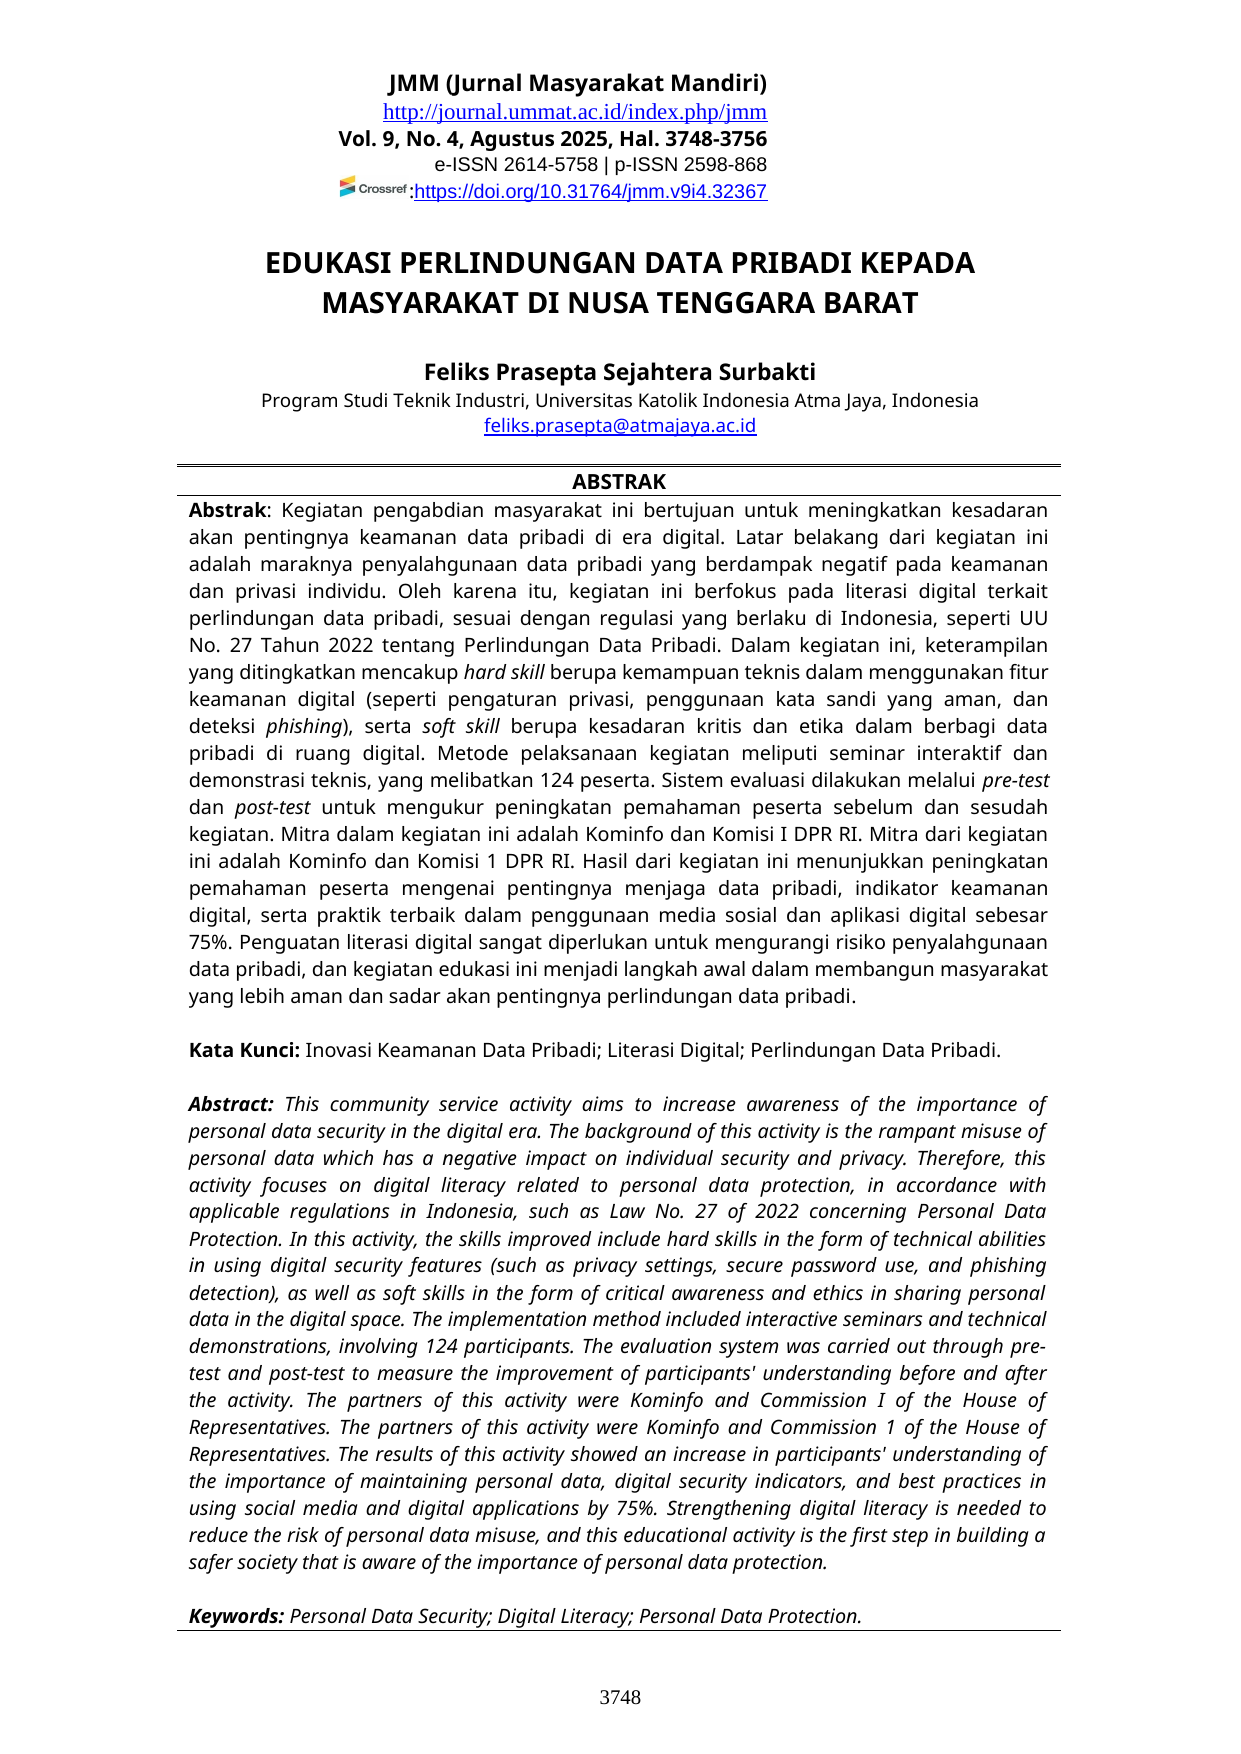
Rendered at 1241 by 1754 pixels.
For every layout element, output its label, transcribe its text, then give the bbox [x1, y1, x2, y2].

text feliks.prasepta@atmajaya.ac.id [177, 413, 1063, 438]
text Program Studi Teknik Industri, Universitas Katolik Indonesia Atma Jaya, Indonesia [177, 387, 1063, 413]
table_cell Abstrak: Kegiatan pengabdian masyarakat ini bertujuan untuk meningkatkan kesadaran akan pentingnya keamanan data pribadi di era digital. Latar belakang dari kegiatan ini adalah maraknya penyalahgunaan data pribadi yang berdampak negatif pada keamanan dan privasi individu. Oleh karena itu, kegiatan ini berfokus pada literasi digital terkait perlindungan data pribadi, sesuai dengan regulasi yang berlaku di Indonesia, seperti UU No. 27 Tahun 2022 tentang Perlindungan Data Pribadi. Dalam kegiatan ini, keterampilan yang ditingkatkan mencakup hard skill berupa kemampuan teknis dalam menggunakan fitur keamanan digital (seperti pengaturan privasi, penggunaan kata sandi yang aman, dan deteksi phishing), serta soft skill berupa kesadaran kritis dan etika dalam berbagi data pribadi di ruang digital. Metode pelaksanaan kegiatan meliputi seminar interaktif dan demonstrasi teknis, yang melibatkan 124 peserta. Sistem evaluasi dilakukan melalui pre-test dan post-test untuk mengukur peningkatan pemahaman peserta sebelum dan sesudah kegiatan. Mitra dalam kegiatan ini adalah Kominfo dan Komisi I DPR RI. Mitra dari kegiatan ini adalah Kominfo dan Komisi 1 DPR RI. Hasil dari kegiatan ini menunjukkan peningkatan pemahaman peserta mengenai pentingnya menjaga data pribadi, indikator keamanan digital, serta praktik terbaik dalam penggunaan media sosial dan aplikasi digital sebesar 75%. Penguatan literasi digital sangat diperlukan untuk mengurangi risiko penyalahgunaan data pribadi, dan kegiatan edukasi ini menjadi langkah awal dalam membangun masyarakat yang lebih aman dan sadar akan pentingnya perlindungan data pribadi. Kata Kunci: Inovasi Keamanan Data Pribadi; Literasi Digital; Perlindungan Data Pribadi. Abstract: This community service activity aims to increase awareness of the importance of personal data security in the digital era. The background of this activity is the rampant misuse of personal data which has a negative impact on individual security and privacy. Therefore, this activity focuses on digital literacy related to personal data protection, in accordance with applicable regulations in Indonesia, such as Law No. 27 of 2022 concerning Personal Data Protection. In this activity, the skills improved include hard skills in the form of technical abilities in using digital security features (such as privacy settings, secure password use, and phishing detection), as well as soft skills in the form of critical awareness and ethics in sharing personal data in the digital space. The implementation method included interactive seminars and technical demonstrations, involving 124 participants. The evaluation system was carried out through pre-test and post-test to measure the improvement of participants' understanding before and after the activity. The partners of this activity were Kominfo and Commission I of the House of Representatives. The partners of this activity were Kominfo and Commission 1 of the House of Representatives. The results of this activity showed an increase in participants' understanding of the importance of maintaining personal data, digital security indicators, and best practices in using social media and digital applications by 75%. Strengthening digital literacy is needed to reduce the risk of personal data misuse, and this educational activity is the first step in building a safer society that is aware of the importance of personal data protection. Keywords: Personal Data Security; Digital Literacy; Personal Data Protection. [177, 496, 1061, 1629]
table_header ABSTRAK [177, 467, 1061, 495]
title EDUKASI PERLINDUNGAN DATA PRIBADI KEPADA MASYARAKAT DI NUSA TENGGARA BARAT [177, 242, 1063, 322]
text Feliks Prasepta Sejahtera Surbakti [177, 356, 1063, 387]
picture [339, 175, 409, 199]
